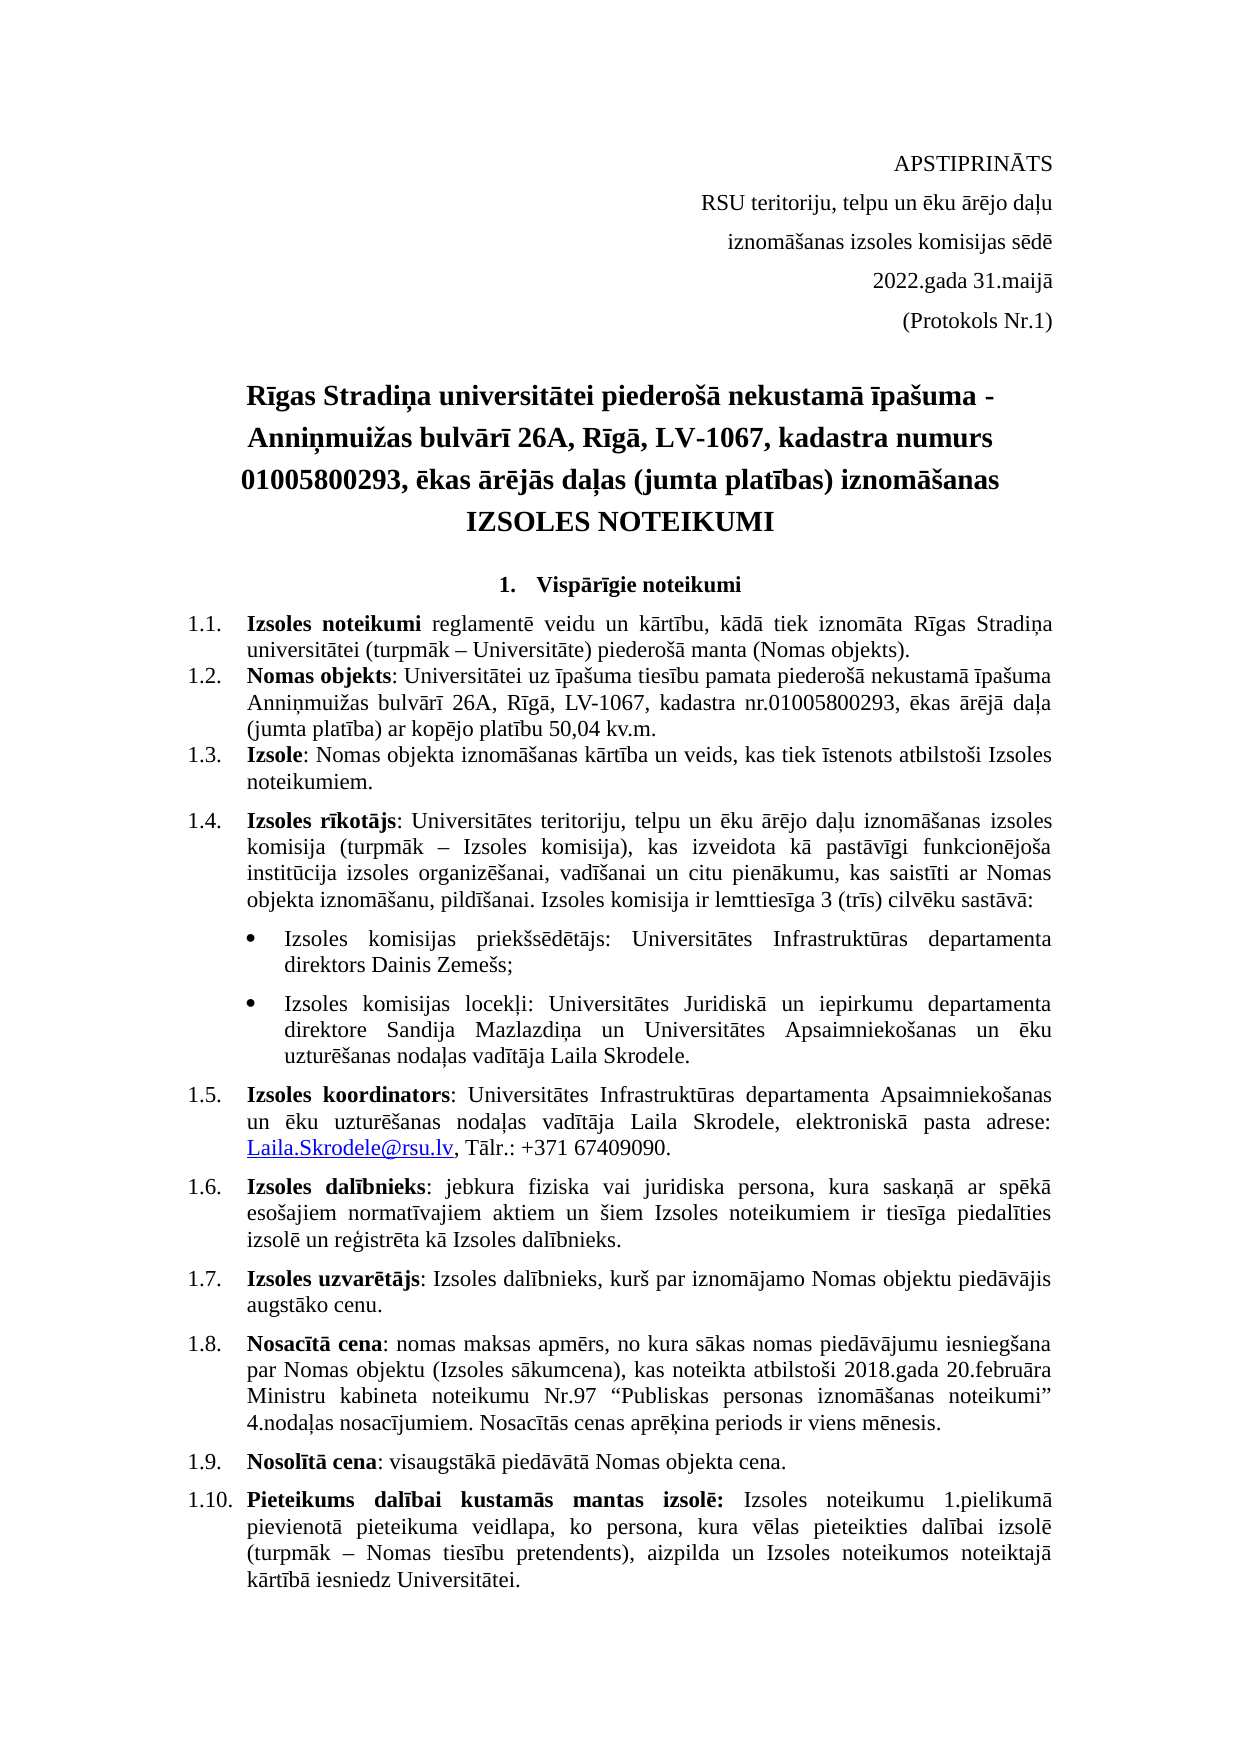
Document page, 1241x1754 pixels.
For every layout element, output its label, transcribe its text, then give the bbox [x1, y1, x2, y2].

list Izsoles komisijas locekļi: Universitātes Juridiskā un iepirkumu departamenta direktore Sandija Mazlazdiņa un Universitātes Apsaimniekošanas un ēku uzturēšanas nodaļas vadītāja Laila Skrodele. [247, 990, 1053, 1069]
list Izsoles koordinators: Universitātes Infrastruktūras departamenta Apsaimniekošanas un ēku uzturēšanas nodaļas vadītāja Laila Skrodele, elektroniskā pasta adrese: Laila.Skrodele@rsu.lv, Tālr.: +371 67409090. [187, 1081, 1053, 1161]
text RSU teritoriju, telpu un ēku ārējo daļu [187, 189, 1053, 216]
text (Protokols Nr.1) [187, 307, 1053, 333]
list Nosacītā cena: nomas maksas apmērs, no kura sākas nomas piedāvājumu iesniegšana par Nomas objektu (Izsoles sākumcena), kas noteikta atbilstoši 2018.gada 20.februāra Ministru kabineta noteikumu Nr.97 “Publiskas personas iznomāšanas noteikumi” 4.nodaļas nosacījumiem. Nosacītās cenas aprēķina periods ir viens mēnesis. [187, 1330, 1053, 1435]
list Nomas objekts: Universitātei uz īpašuma tiesību pamata piederošā nekustamā īpašuma Anniņmuižas bulvārī 26A, Rīgā, LV-1067, kadastra nr.01005800293, ēkas ārējā daļa (jumta platība) ar kopējo platību 50,04 kv.m. [187, 662, 1053, 742]
list Izsoles dalībnieks: jebkura fiziska vai juridiska persona, kura saskaņā ar spēkā esošajiem normatīvajiem aktiem un šiem Izsoles noteikumiem ir tiesīga piedalīties izsolē un reģistrēta kā Izsoles dalībnieks. [187, 1173, 1053, 1252]
text iznomāšanas izsoles komisijas sēdē [187, 228, 1053, 255]
list Vispārīgie noteikumi [187, 571, 1053, 597]
list Izsoles noteikumi reglamentē veidu un kārtību, kādā tiek iznomāta Rīgas Stradiņa universitātei (turpmāk – Universitāte) piederošā manta (Nomas objekts). [187, 610, 1053, 662]
text IZSOLES NOTEIKUMI [187, 504, 1053, 538]
list Izsoles rīkotājs: Universitātes teritoriju, telpu un ēku ārējo daļu iznomāšanas izsoles komisija (turpmāk – Izsoles komisija), kas izveidota kā pastāvīgi funkcionējoša institūcija izsoles organizēšanai, vadīšanai un citu pienākumu, kas saistīti ar Nomas objekta iznomāšanu, pildīšanai. Izsoles komisija ir lemttiesīga 3 (trīs) cilvēku sastāvā: [187, 807, 1053, 912]
text APSTIPRINĀTS [187, 150, 1053, 176]
list Pieteikums dalībai kustamās mantas izsolē: Izsoles noteikumu 1.pielikumā pievienotā pieteikuma veidlapa, ko persona, kura vēlas pieteikties dalībai izsolē (turpmāk – Nomas tiesību pretendents), aizpilda un Izsoles noteikumos noteiktajā kārtībā iesniedz Universitātei. [187, 1487, 1053, 1592]
text Anniņmuižas bulvārī 26A, Rīgā, LV-1067, kadastra numurs 01005800293, ēkas ārējās daļas (jumta platības) iznomāšanas [187, 420, 1053, 496]
text Rīgas Stradiņa universitātei piederošā nekustamā īpašuma - [187, 378, 1053, 412]
list Nosolītā cena: visaugstākā piedāvātā Nomas objekta cena. [187, 1448, 1053, 1474]
list Izsoles uzvarētājs: Izsoles dalībnieks, kurš par iznomājamo Nomas objektu piedāvājis augstāko cenu. [187, 1264, 1053, 1317]
list Izsoles komisijas priekšsēdētājs: Universitātes Infrastruktūras departamenta direktors Dainis Zemešs; [247, 925, 1053, 977]
list Izsole: Nomas objekta iznomāšanas kārtība un veids, kas tiek īstenots atbilstoši Izsoles noteikumiem. [187, 742, 1053, 794]
text 2022.gada 31.maijā [187, 267, 1053, 294]
